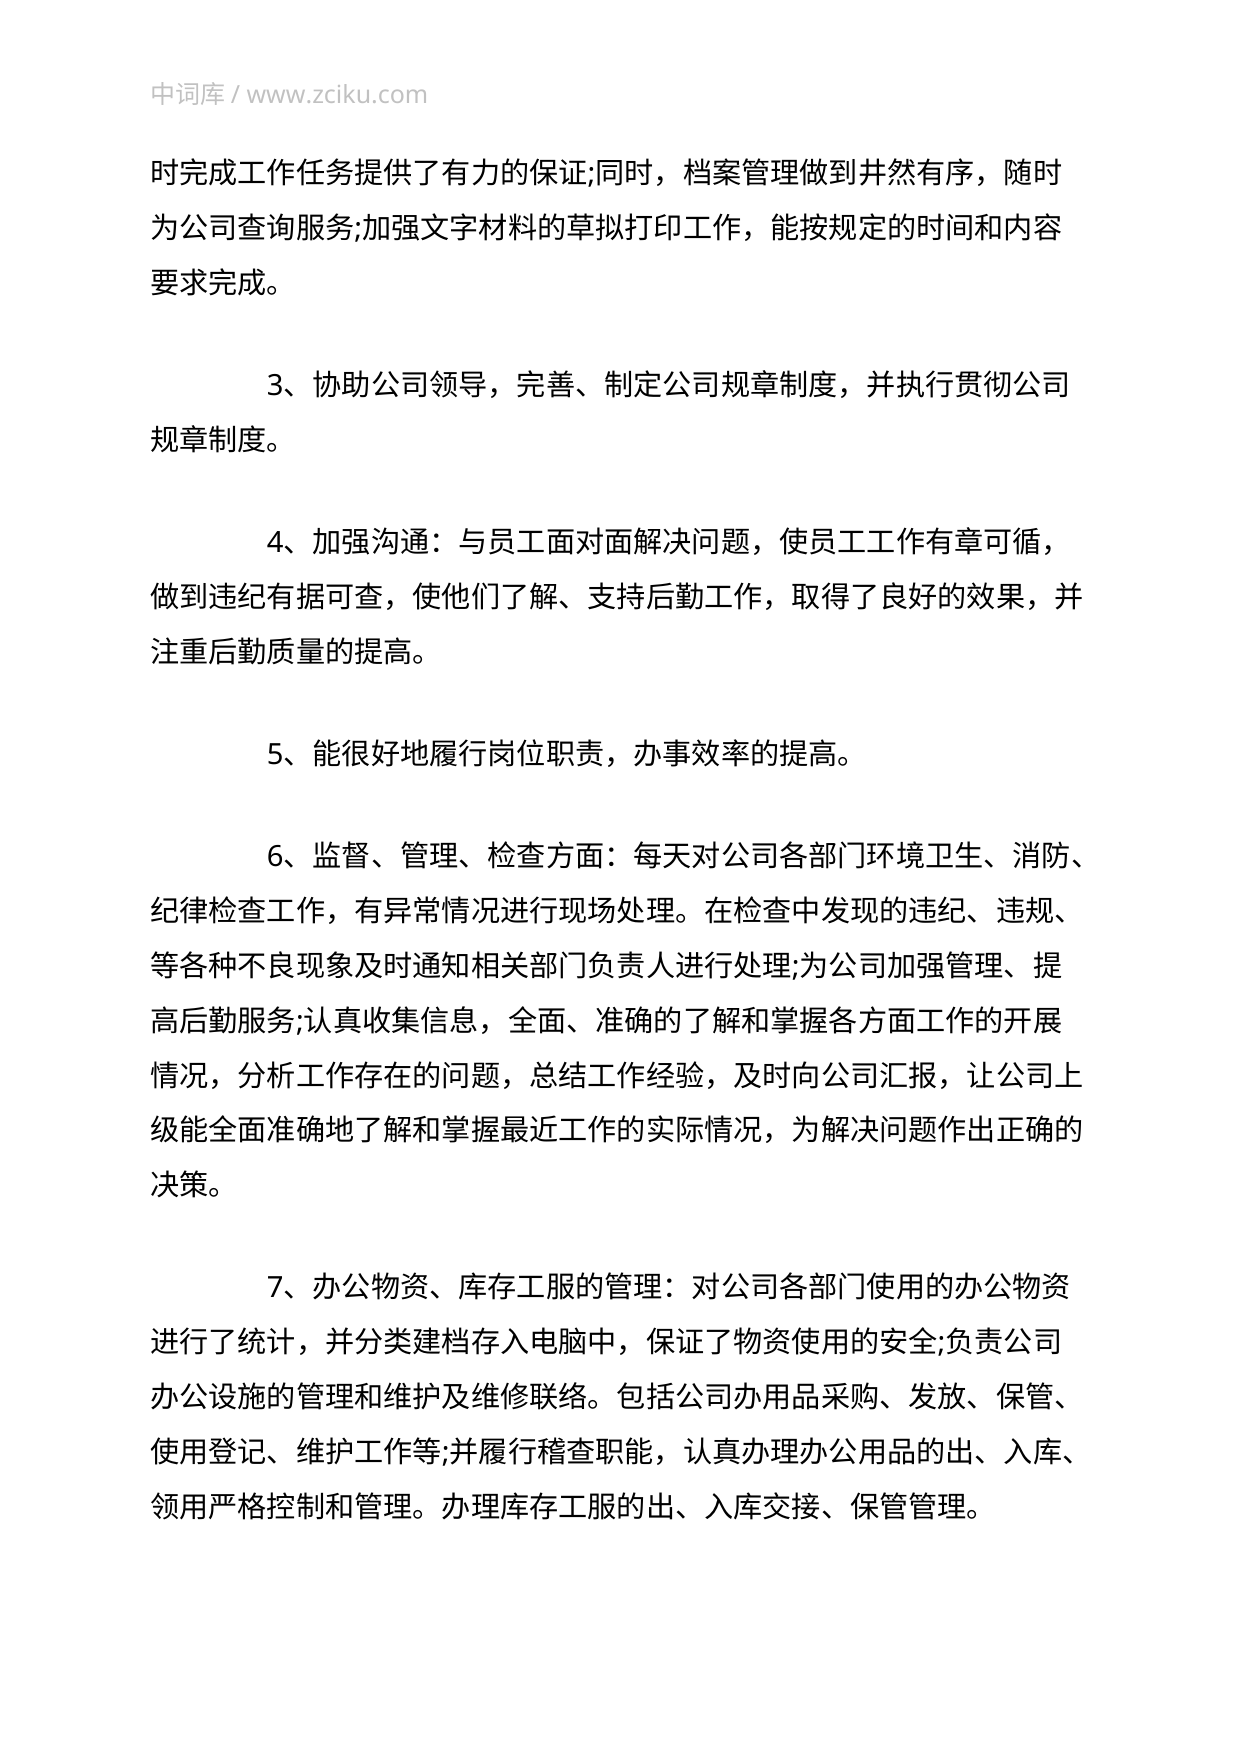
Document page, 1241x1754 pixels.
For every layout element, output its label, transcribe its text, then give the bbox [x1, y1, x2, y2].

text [150, 150, 1090, 302]
text 6、监督、管理、检查方面：每天对公司各部门环境卫生、消防、纪律检查工作，有异常情况进行现场处理。在检查中发现的违纪、违规、等各种不良现象及时通知相关部门负责人进行处理;为公司加强管理、提高后勤服务;认真收集信息，全面、准确的了解和掌握各方面工作的开展情况，分析工作存在的问题，总结工作经验，及时向公司汇报，让公司上级能全面准确地了解和掌握最近工作的实际情况，为解决问题作出正确的决策。 [150, 832, 1090, 1204]
text 4、加强沟通：与员工面对面解决问题，使员工工作有章可循，做到违纪有据可查，使他们了解、支持后勤工作，取得了良好的效果，并注重后勤质量的提高。 [150, 518, 1090, 671]
text 3、协助公司领导，完善、制定公司规章制度，并执行贯彻公司规章制度。 [150, 362, 1090, 459]
text 7、办公物资、库存工服的管理：对公司各部门使用的办公物资进行了统计，并分类建档存入电脑中，保证了物资使用的安全;负责公司办公设施的管理和维护及维修联络。包括公司办用品采购、发放、保管、使用登记、维护工作等;并履行稽查职能，认真办理办公用品的出、入库、领用严格控制和管理。办理库存工服的出、入库交接、保管管理。 [150, 1264, 1090, 1526]
text 5、能很好地履行岗位职责，办事效率的提高。 [150, 730, 1090, 773]
